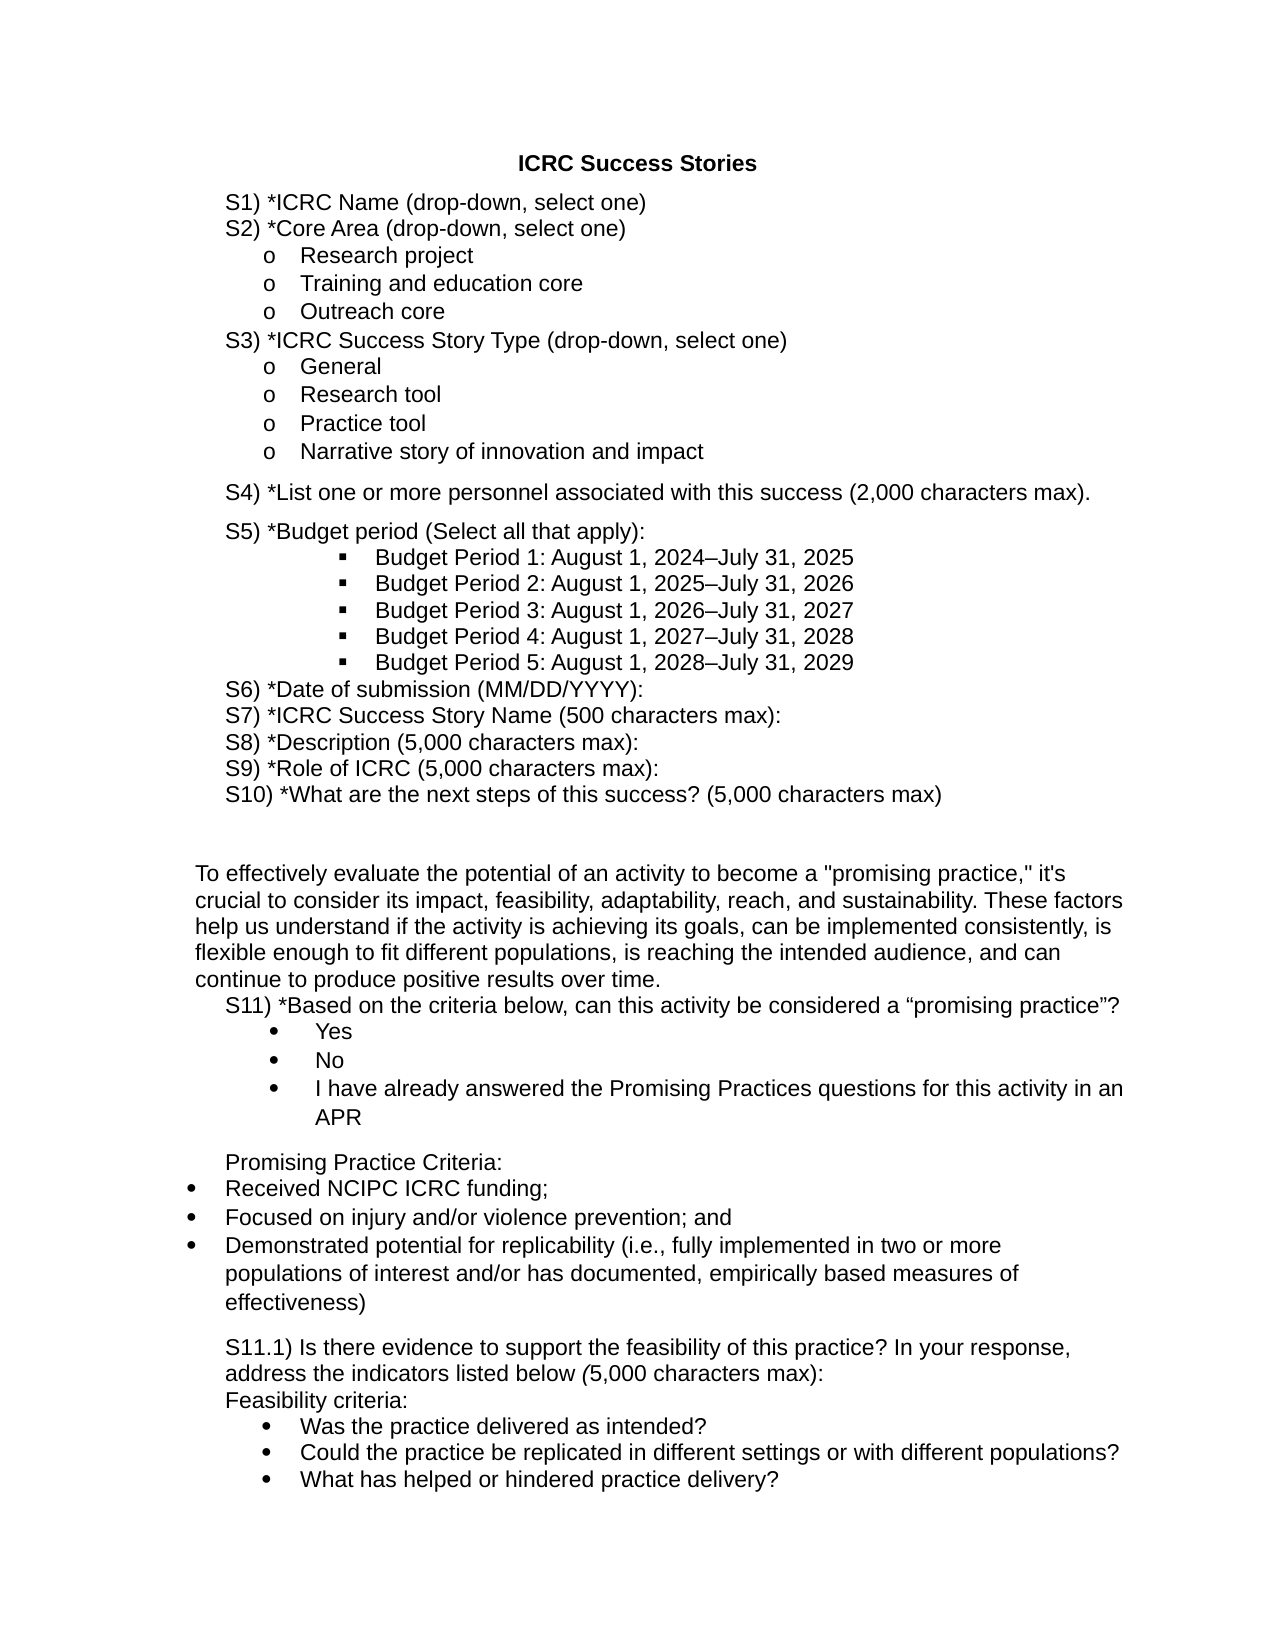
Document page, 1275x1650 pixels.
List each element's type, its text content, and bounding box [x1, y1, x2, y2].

list Budget Period 1: August 1, 2024–July 31, 2025 [337, 544, 1125, 570]
list S3) *ICRC Success Story Type (drop-down, select one) [225, 327, 1125, 353]
list Research project [262, 242, 1125, 270]
list Feasibility criteria: [225, 1387, 1125, 1413]
list S1) *ICRC Name (drop-down, select one) [225, 189, 1125, 215]
list S10) *What are the next steps of this success? (5,000 characters max) [225, 781, 1125, 807]
text Promising Practice Criteria: [225, 1149, 1125, 1175]
list Training and education core [262, 270, 1125, 298]
list Received NCIPC ICRC funding; [187, 1175, 1125, 1201]
list No [270, 1047, 1125, 1073]
list Research tool [262, 381, 1125, 409]
list Practice tool [262, 409, 1125, 438]
list Budget Period 5: August 1, 2028–July 31, 2029 [337, 649, 1125, 676]
list Outreach core [262, 298, 1125, 327]
list Budget Period 4: August 1, 2027–July 31, 2028 [337, 623, 1125, 649]
list Yes [270, 1018, 1125, 1045]
list Demonstrated potential for replicability (i.e., fully implemented in two or more populations of interest and/or has documented, empirically based measures of effectiveness) [187, 1232, 1125, 1315]
list Budget Period 2: August 1, 2025–July 31, 2026 [337, 570, 1125, 597]
list General [262, 353, 1125, 381]
list I have already answered the Promising Practices questions for this activity in an APR [270, 1075, 1125, 1130]
list What has helped or hindered practice delivery? [262, 1466, 1125, 1492]
list S5) *Budget period (Select all that apply): [225, 518, 1125, 544]
list S6) *Date of submission (MM/DD/YYYY): [225, 676, 1125, 702]
list S9) *Role of ICRC (5,000 characters max): [225, 755, 1125, 781]
text S4) *List one or more personnel associated with this success (2,000 characters max). [225, 479, 1125, 505]
list To effectively evaluate the potential of an activity to become a "promising practice," it's crucial to consider its impact, feasibility, adaptability, reach, and sustainability. These factors help us understand if the activity is achieving its goals, can be implemented consistently, is flexible enough to fit different populations, is reaching the intended audience, and can continue to produce positive results over time. [195, 860, 1125, 992]
text ICRC Success Stories [150, 150, 1125, 176]
text S11.1) Is there evidence to support the feasibility of this practice? In your response, address the indicators listed below (5,000 characters max): [225, 1334, 1125, 1387]
list Budget Period 3: August 1, 2026–July 31, 2027 [337, 597, 1125, 623]
list S8) *Description (5,000 characters max): [225, 728, 1125, 755]
list S2) *Core Area (drop-down, select one) [225, 215, 1125, 242]
list Was the practice delivered as intended? [262, 1413, 1125, 1439]
list S7) *ICRC Success Story Name (500 characters max): [225, 702, 1125, 728]
list Could the practice be replicated in different settings or with different populations? [262, 1439, 1125, 1466]
text S11) *Based on the criteria below, can this activity be considered a “promising practice”? [150, 992, 1125, 1018]
list Focused on injury and/or violence prevention; and [187, 1203, 1125, 1230]
list Narrative story of innovation and impact [262, 438, 1125, 466]
